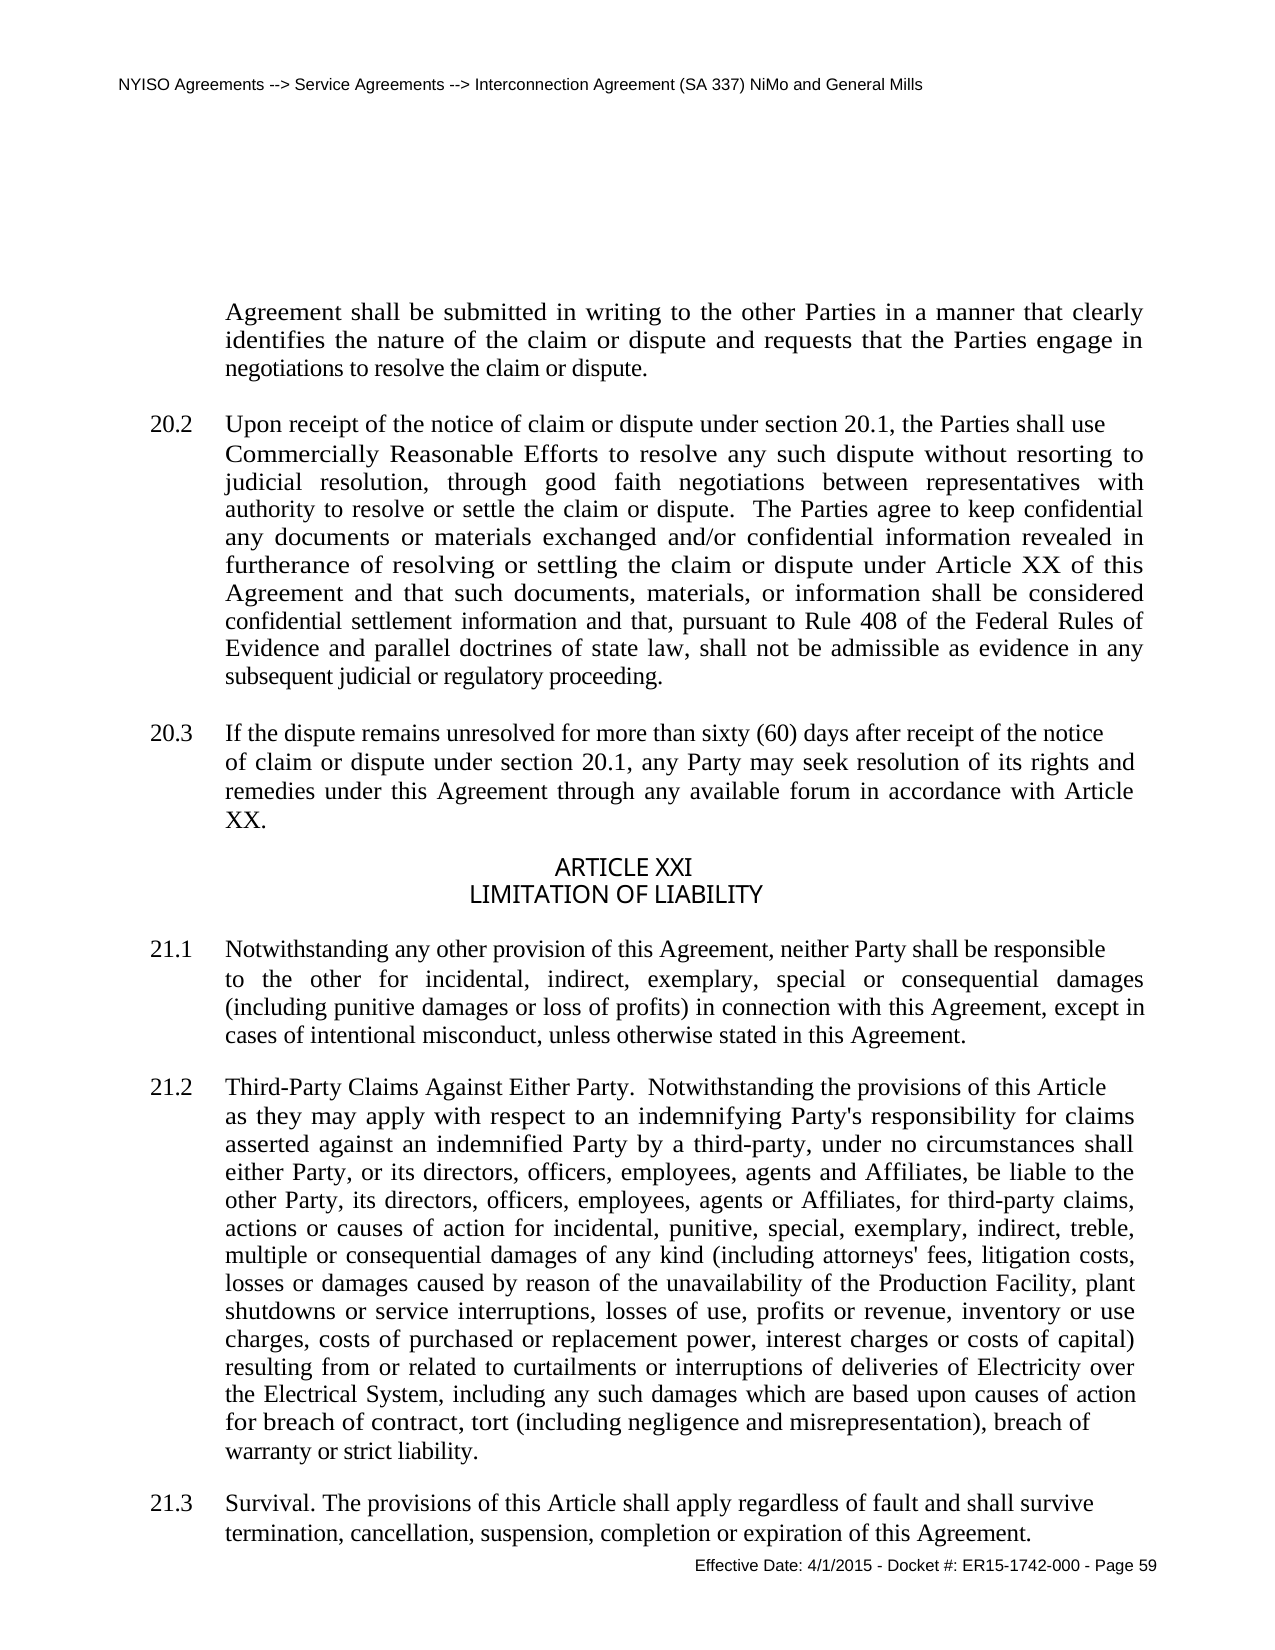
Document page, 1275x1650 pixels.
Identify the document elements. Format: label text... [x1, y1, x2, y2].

text Commercially Reasonable Efforts to resolve any such dispute without resorting to judicial resolution, through good faith negotiations between representatives with authority to resolve or settle the claim or dispute. The Parties agree to keep confidential any documents or materials exchanged and/or confidential information revealed in furtherance of resolving or settling the claim or dispute under Article XX of this Agreement and that such documents, materials, or information shall be considered confidential settlement information and that, pursuant to Rule 408 of the Federal Rules of Evidence and parallel doctrines of state law, shall not be admissible as evidence in any subsequent judicial or regulatory proceeding. [225, 440, 1145, 690]
text LIMITATION OF LIABILITY [469, 882, 1275, 909]
text Agreement shall be submitted in writing to the other Parties in a manner that clearly identifies the nature of the claim or dispute and requests that the Parties engage in negotiations to resolve the claim or dispute. [225, 298, 1145, 382]
text 20.2 Upon receipt of the notice of claim or dispute under section 20.1, the Parties shall use [150, 410, 1275, 439]
text warranty or strict liability. [225, 1437, 1275, 1466]
text 21.1 Notwithstanding any other provision of this Agreement, neither Party shall be responsible [150, 935, 1275, 964]
text termination, cancellation, suspension, completion or expiration of this Agreement. [225, 1518, 1275, 1547]
text 21.3 Survival. The provisions of this Article shall apply regardless of fault and shall survive [150, 1489, 1275, 1518]
text 20.3 If the dispute remains unresolved for more than sixty (60) days after receipt of the notice [150, 718, 1275, 747]
text of claim or dispute under section 20.1, any Party may seek resolution of its rights and remedies under this Agreement through any available forum in accordance with Article XX. [225, 747, 1145, 834]
text 21.2 Third-Party Claims Against Either Party. Notwithstanding the provisions of this Article [150, 1072, 1275, 1101]
text ARTICLE XXI [554, 853, 1275, 882]
text to the other for incidental, indirect, exemplary, special or consequential damages (including punitive damages or loss of profits) in connection with this Agreement, except in cases of intentional misconduct, unless otherwise stated in this Agreement. [225, 964, 1145, 1049]
text as they may apply with respect to an indemnifying Party's responsibility for claims asserted against an indemnified Party by a third-party, under no circumstances shall either Party, or its directors, officers, employees, agents and Affiliates, be liable to the other Party, its directors, officers, employees, agents or Affiliates, for third-party claims, actions or causes of action for incidental, punitive, special, exemplary, indirect, treble, multiple or consequential damages of any kind (including attorneys' fees, litigation costs, losses or damages caused by reason of the unavailability of the Production Facility, plant shutdowns or service interruptions, losses of use, profits or revenue, inventory or use charges, costs of purchased or replacement power, interest charges or costs of capital) resulting from or related to curtailments or interruptions of deliveries of Electricity over the Electrical System, including any such damages which are based upon causes of action for breach of contract, tort (including negligence and misrepresentation), breach of [225, 1102, 1145, 1436]
